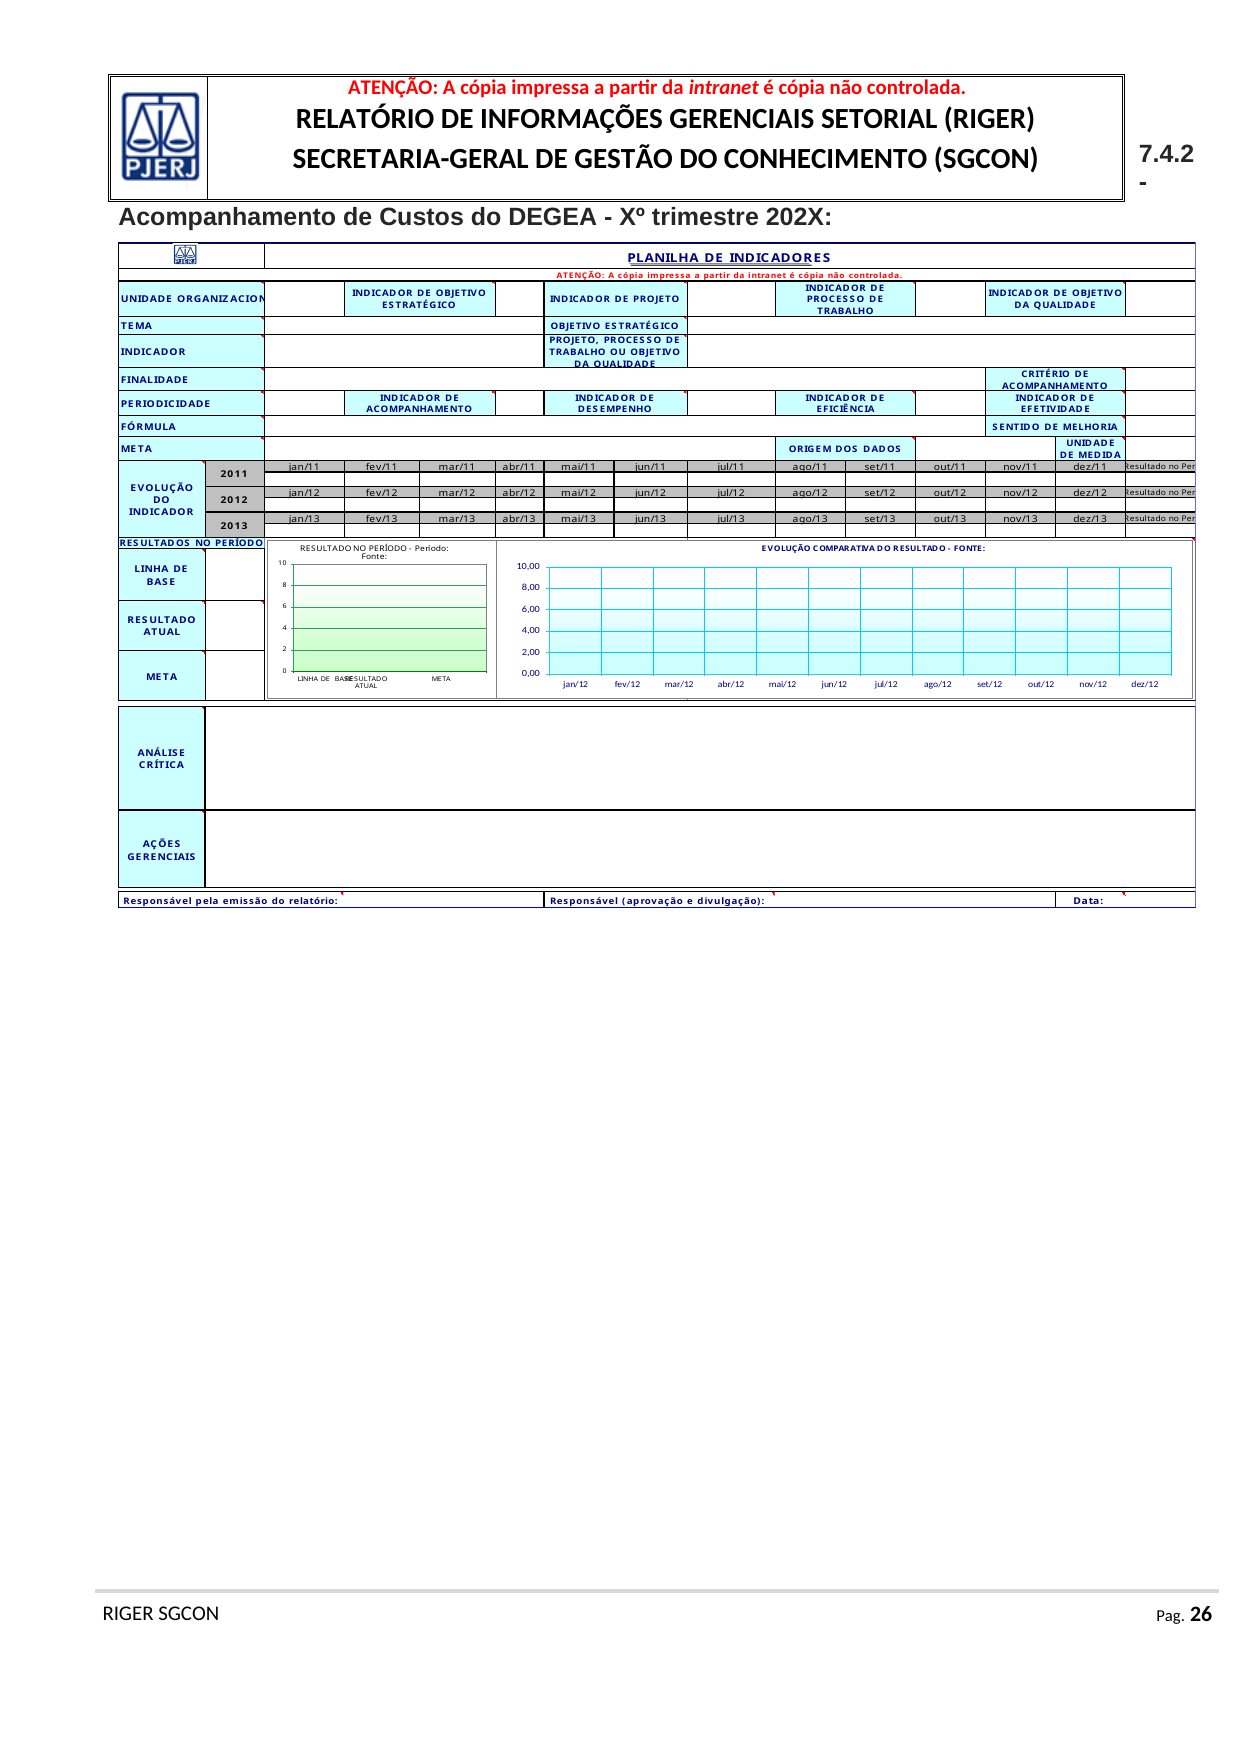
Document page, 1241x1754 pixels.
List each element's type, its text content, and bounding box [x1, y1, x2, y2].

picture [116, 85, 206, 190]
subtitle 7.4.2 - Acompanhamento de Custos do DEGEA - Xº trimestre 202X: [118, 138, 1196, 230]
